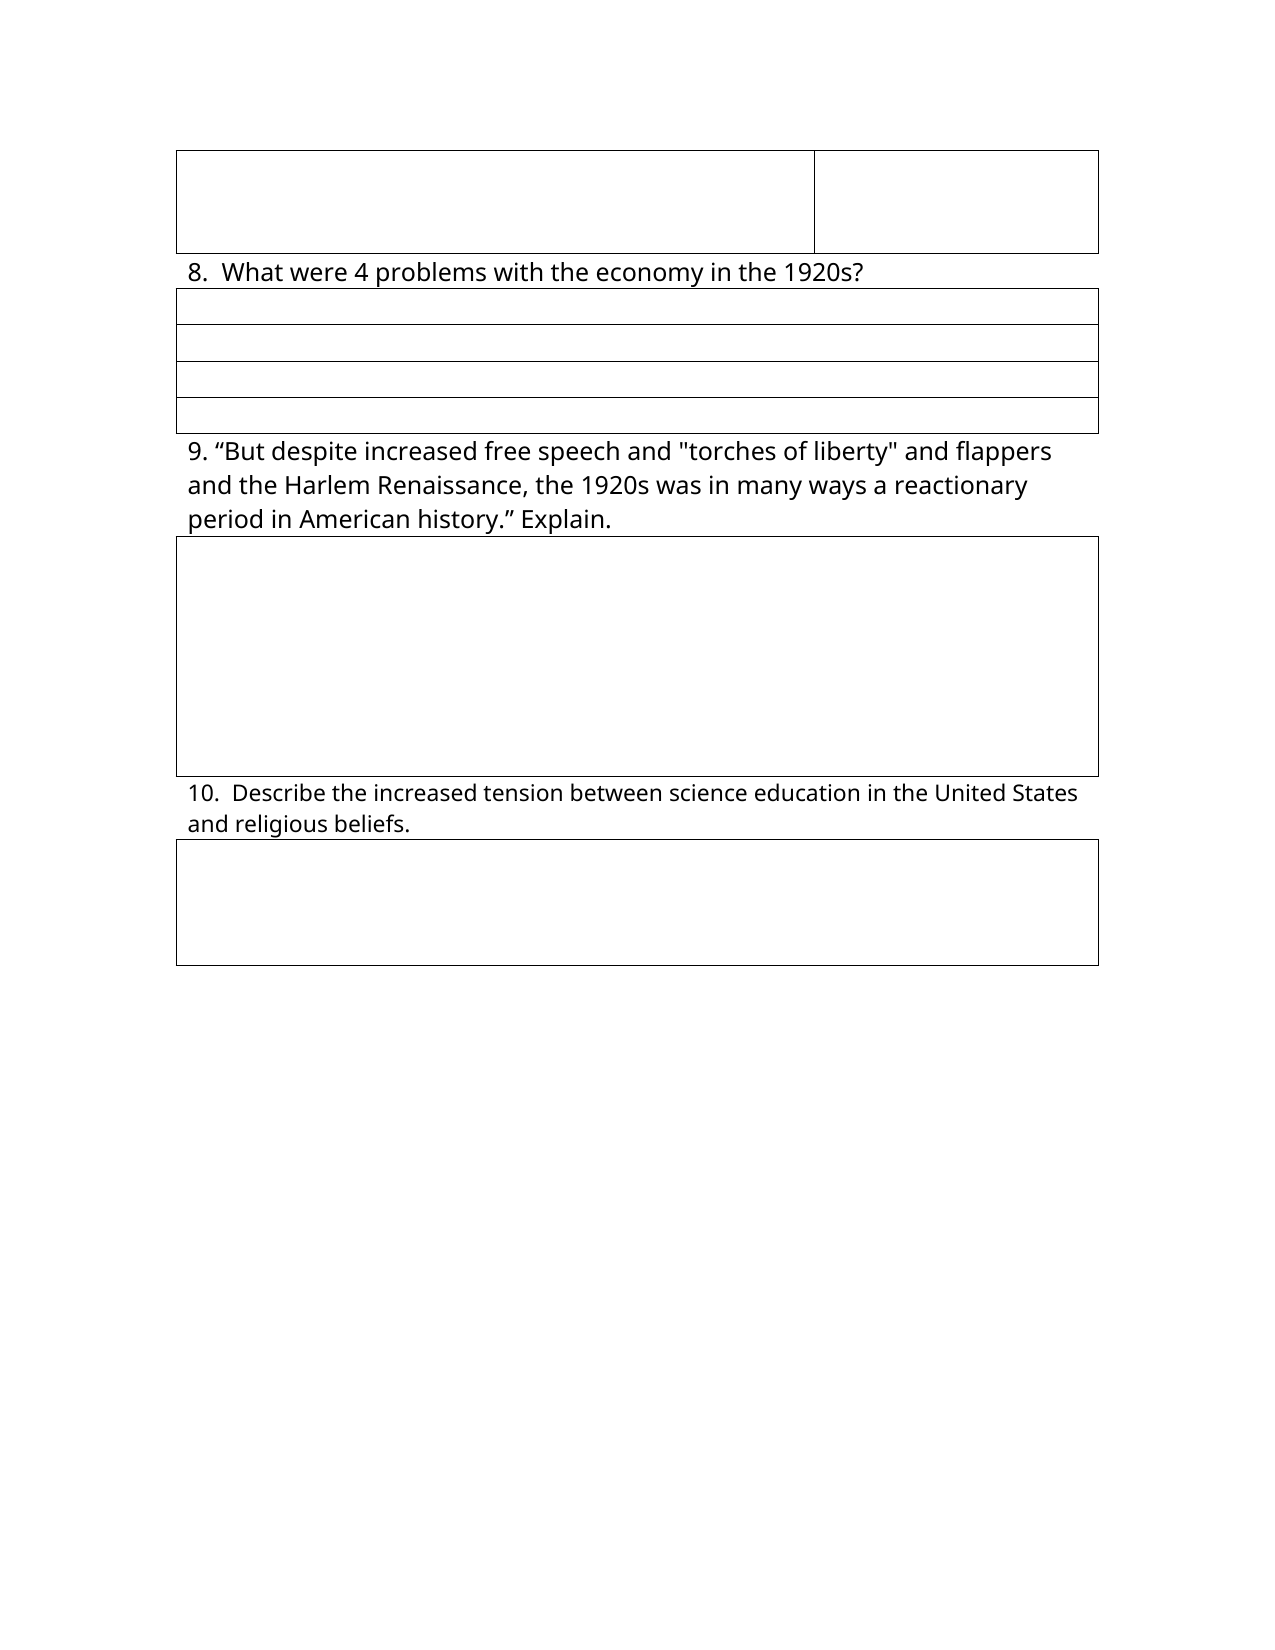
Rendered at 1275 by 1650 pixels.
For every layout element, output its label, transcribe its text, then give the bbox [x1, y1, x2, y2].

table_cell [177, 362, 1098, 397]
text 9. “But despite increased free speech and "torches of liberty" and flappers and the Harlem Renaissance, the 1920s was in many ways a reactionary period in American history.” Explain. [187, 434, 1087, 536]
table_header [815, 151, 1098, 253]
table_header [177, 537, 1098, 776]
table_cell [177, 398, 1098, 433]
table_header [177, 151, 814, 253]
text 8. What were 4 problems with the economy in the 1920s? [187, 254, 1087, 288]
table_header [177, 289, 1098, 324]
table_cell [177, 325, 1098, 361]
text 10. Describe the increased tension between science education in the United States and religious beliefs. [187, 777, 1087, 839]
table_header [177, 840, 1098, 965]
